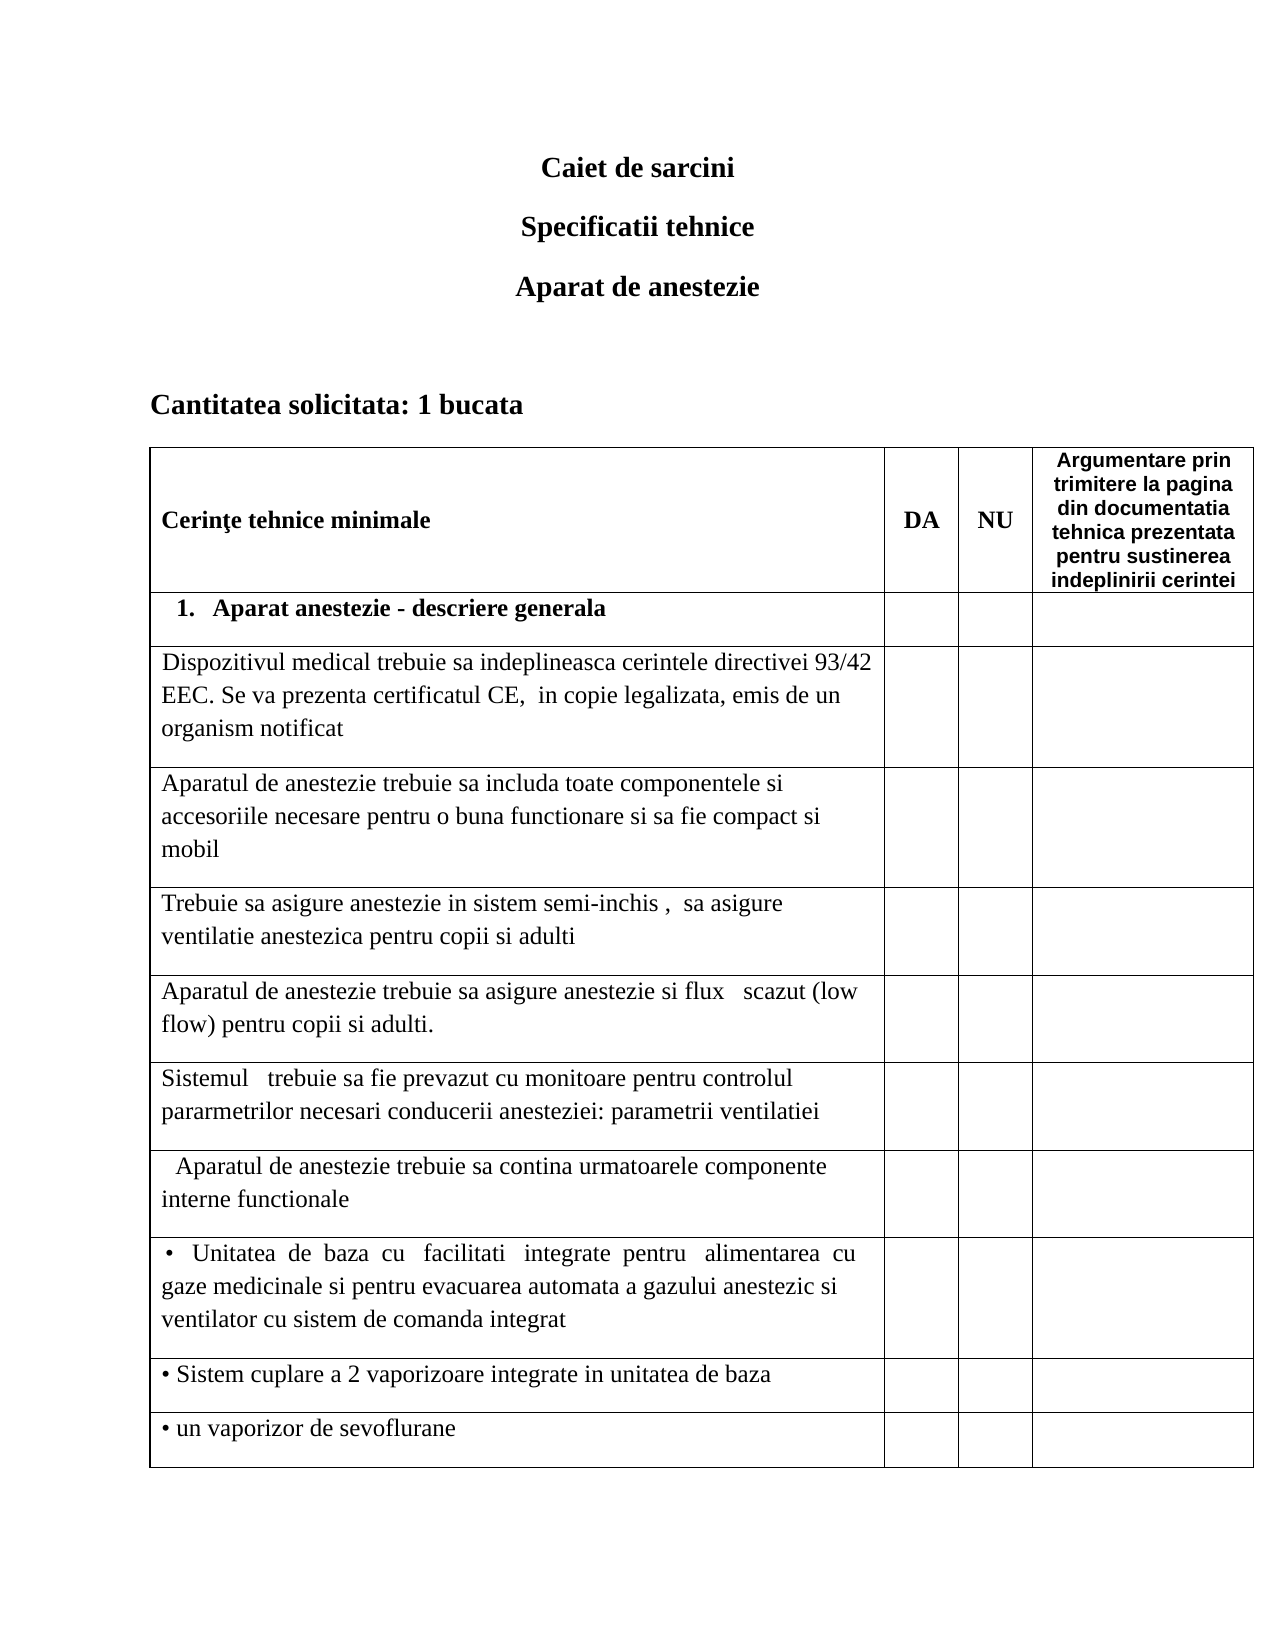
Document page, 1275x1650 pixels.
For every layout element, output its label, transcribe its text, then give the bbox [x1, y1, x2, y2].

table_cell [959, 1151, 1032, 1237]
table_cell [959, 1238, 1032, 1358]
table_cell Aparatul de anestezie trebuie sa includa toate componentele si accesoriile necesare pentru o buna functionare si sa fie compact si mobil [151, 768, 884, 887]
table_cell [885, 1413, 958, 1467]
table_cell [1033, 1359, 1253, 1412]
table_cell [959, 1413, 1032, 1467]
table_cell [1033, 1151, 1253, 1237]
table_cell Trebuie sa asigure anestezie in sistem semi-inchis , sa asigure ventilatie anestezica pentru copii si adulti [151, 888, 884, 975]
table_cell [959, 888, 1032, 975]
table_cell Aparatul de anestezie trebuie sa contina urmatoarele componente interne functionale [151, 1151, 884, 1237]
table_cell [1033, 1063, 1253, 1150]
table_header NU [959, 448, 1032, 592]
table_cell [1033, 976, 1253, 1062]
table_cell • Sistem cuplare a 2 vaporizoare integrate in unitatea de baza [151, 1359, 884, 1412]
table_cell [885, 976, 958, 1062]
table_cell [885, 1359, 958, 1412]
table_cell [885, 647, 958, 767]
table_cell [959, 593, 1032, 646]
text Aparat de anestezie [150, 269, 1125, 302]
table_cell • Unitatea de baza cu facilitati integrate pentru alimentarea cu gaze medicinale si pentru evacuarea automata a gazului anestezic si ventilator cu sistem de comanda integrat [151, 1238, 884, 1358]
table_cell 1. Aparat anestezie - descriere generala [151, 593, 884, 646]
table_cell [959, 1063, 1032, 1150]
text Cantitatea solicitata: 1 bucata [150, 387, 1125, 421]
table_cell [1033, 1238, 1253, 1358]
table_cell [885, 1238, 958, 1358]
table_header Argumentare prin trimitere la pagina din documentatia tehnica prezentata pentru sustinerea indeplinirii cerintei [1033, 448, 1253, 592]
text Specificatii tehnice [150, 209, 1125, 243]
table_cell [885, 888, 958, 975]
table_cell [1033, 647, 1253, 767]
table_cell [959, 976, 1032, 1062]
table_cell [1033, 768, 1253, 887]
table_cell [1033, 593, 1253, 646]
table_cell [1033, 1413, 1253, 1467]
table_cell [885, 768, 958, 887]
table_cell [1033, 888, 1253, 975]
table_header DA [885, 448, 958, 592]
table_cell [959, 647, 1032, 767]
table_cell [885, 1151, 958, 1237]
table_cell [959, 768, 1032, 887]
table_cell Sistemul trebuie sa fie prevazut cu monitoare pentru controlul pararmetrilor necesari conducerii anesteziei: parametrii ventilatiei [151, 1063, 884, 1150]
table_header Cerinţe tehnice minimale [151, 448, 884, 592]
table_cell Dispozitivul medical trebuie sa indeplineasca cerintele directivei 93/42 EEC. Se va prezenta certificatul CE, in copie legalizata, emis de un organism notificat [151, 647, 884, 767]
table_cell [885, 1063, 958, 1150]
table_cell • un vaporizor de sevoflurane [151, 1413, 884, 1467]
text Caiet de sarcini [150, 150, 1125, 183]
table_cell Aparatul de anestezie trebuie sa asigure anestezie si flux scazut (low flow) pentru copii si adulti. [151, 976, 884, 1062]
table_cell [959, 1359, 1032, 1412]
table_cell [885, 593, 958, 646]
